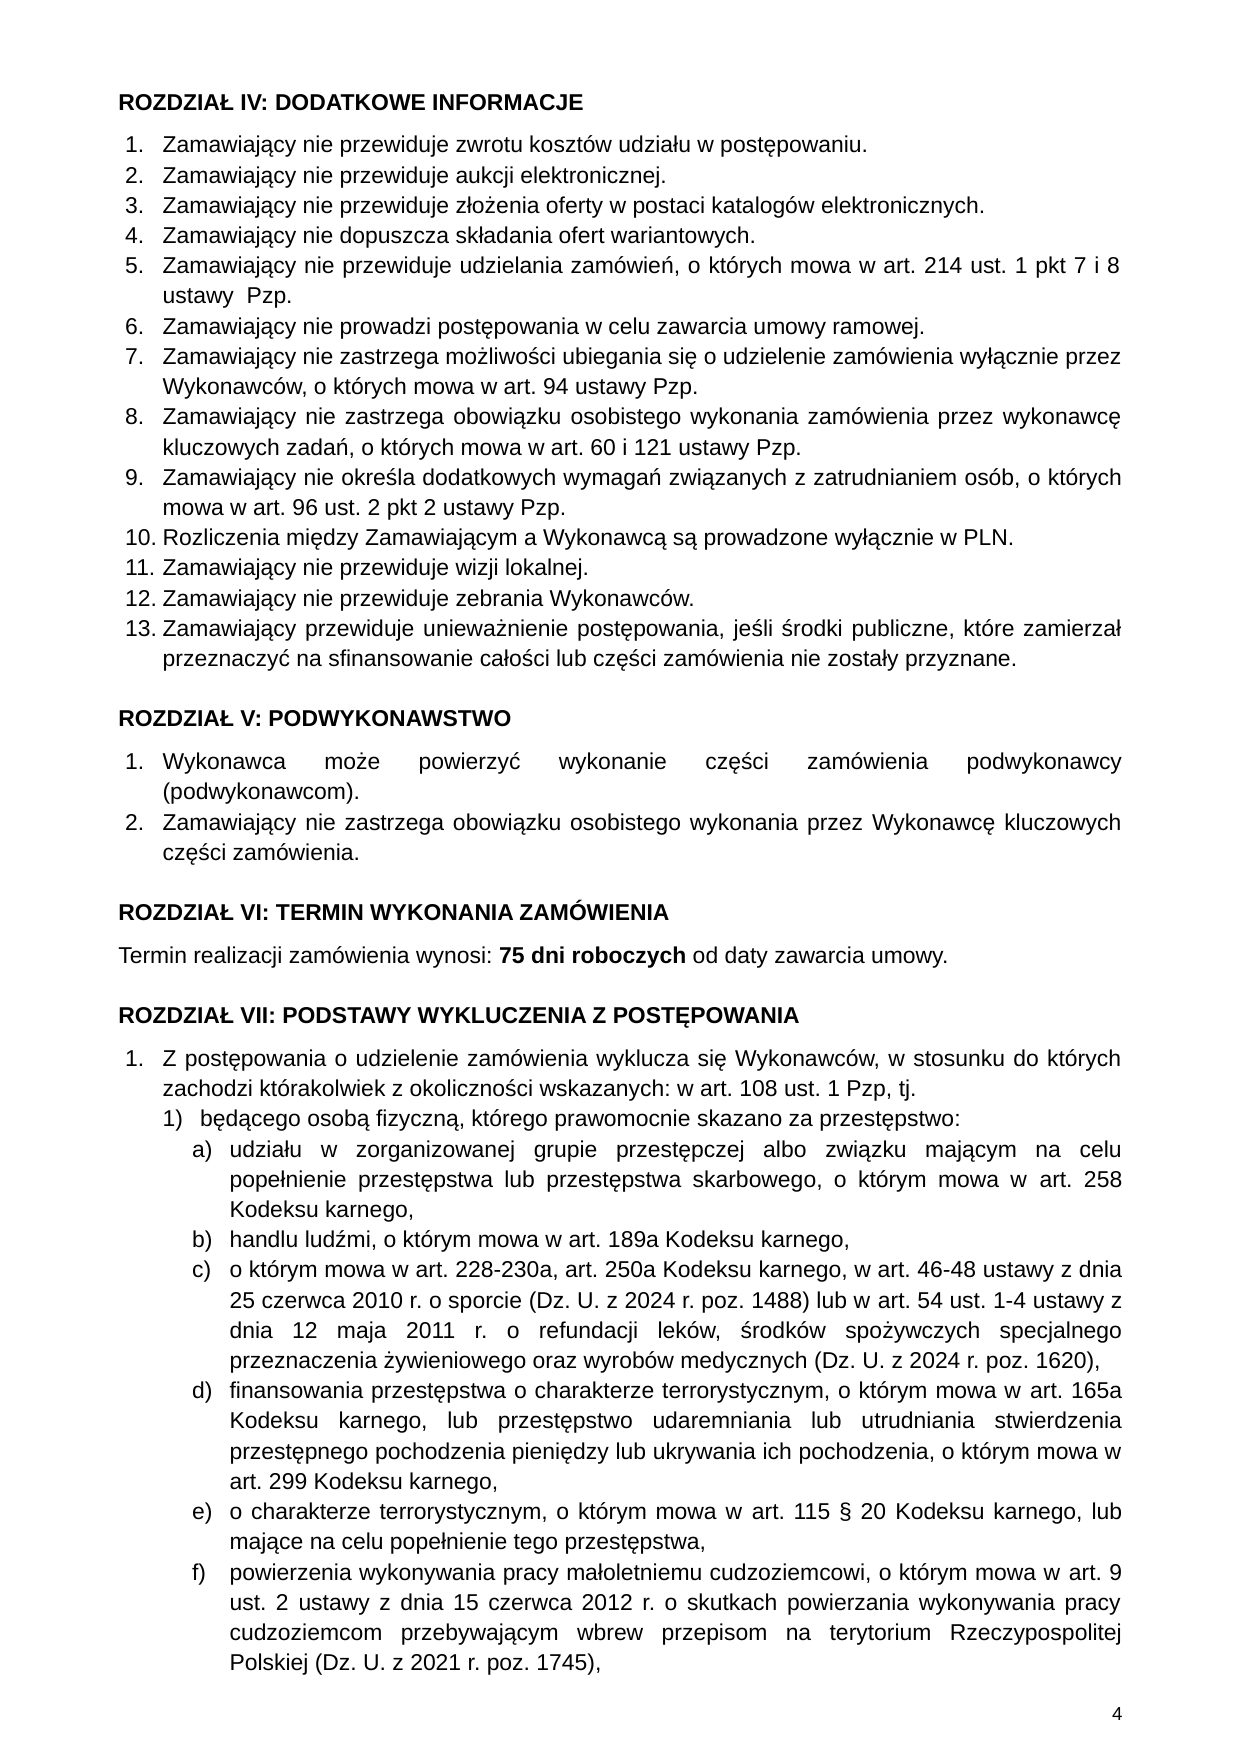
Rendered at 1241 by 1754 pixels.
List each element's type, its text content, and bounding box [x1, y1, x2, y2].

list Zamawiający nie zastrzega obowiązku osobistego wykonania zamówienia przez wykonawcę kluczowych zadań, o których mowa w art. 60 i 121 ustawy Pzp. [125, 403, 1122, 460]
list Zamawiający nie zastrzega możliwości ubiegania się o udzielenie zamówienia wyłącznie przez Wykonawców, o których mowa w art. 94 ustawy Pzp. [125, 343, 1122, 399]
list będącego osobą fizyczną, którego prawomocnie skazano za przestępstwo: [162, 1105, 1122, 1132]
list finansowania przestępstwa o charakterze terrorystycznym, o którym mowa w art. 165a Kodeksu karnego, lub przestępstwo udaremniania lub utrudniania stwierdzenia przestępnego pochodzenia pieniędzy lub ukrywania ich pochodzenia, o którym mowa w art. 299 Kodeksu karnego, [192, 1377, 1122, 1494]
text ROZDZIAŁ VI: TERMIN WYKONANIA ZAMÓWIENIA [118, 899, 1122, 925]
list Zamawiający przewiduje unieważnienie postępowania, jeśli środki publiczne, które zamierzał przeznaczyć na sfinansowanie całości lub części zamówienia nie zostały przyznane. [125, 615, 1122, 671]
list udziału w zorganizowanej grupie przestępczej albo związku mającym na celu popełnienie przestępstwa lub przestępstwa skarbowego, o którym mowa w art. 258 Kodeksu karnego, [192, 1136, 1122, 1222]
list Zamawiający nie prowadzi postępowania w celu zawarcia umowy ramowej. [125, 313, 1122, 339]
text Termin realizacji zamówienia wynosi: 75 dni roboczych od daty zawarcia umowy. [118, 942, 1122, 968]
list handlu ludźmi, o którym mowa w art. 189a Kodeksu karnego, [192, 1226, 1122, 1252]
text ROZDZIAŁ V: PODWYKONAWSTWO [118, 705, 1122, 732]
list Zamawiający nie zastrzega obowiązku osobistego wykonania przez Wykonawcę kluczowych części zamówienia. [125, 808, 1122, 865]
list Z postępowania o udzielenie zamówienia wyklucza się Wykonawców, w stosunku do których zachodzi którakolwiek z okoliczności wskazanych: w art. 108 ust. 1 Pzp, tj. [125, 1045, 1122, 1101]
list Zamawiający nie przewiduje zebrania Wykonawców. [125, 584, 1122, 611]
list Zamawiający nie przewiduje udzielania zamówień, o których mowa w art. 214 ust. 1 pkt 7 i 8 ustawy Pzp. [125, 252, 1122, 309]
list Zamawiający nie określa dodatkowych wymagań związanych z zatrudnianiem osób, o których mowa w art. 96 ust. 2 pkt 2 ustawy Pzp. [125, 464, 1122, 520]
list Zamawiający nie przewiduje aukcji elektronicznej. [125, 162, 1122, 188]
list o charakterze terrorystycznym, o którym mowa w art. 115 § 20 Kodeksu karnego, lub mające na celu popełnienie tego przestępstwa, [192, 1498, 1122, 1554]
text ROZDZIAŁ IV: DODATKOWE INFORMACJE [118, 89, 1122, 115]
list Zamawiający nie przewiduje zwrotu kosztów udziału w postępowaniu. [125, 131, 1122, 158]
list powierzenia wykonywania pracy małoletniemu cudzoziemcowi, o którym mowa w art. 9 ust. 2 ustawy z dnia 15 czerwca 2012 r. o skutkach powierzania wykonywania pracy cudzoziemcom przebywającym wbrew przepisom na terytorium Rzeczypospolitej Polskiej (Dz. U. z 2021 r. poz. 1745), [192, 1558, 1122, 1675]
list o którym mowa w art. 228-230a, art. 250a Kodeksu karnego, w art. 46-48 ustawy z dnia 25 czerwca 2010 r. o sporcie (Dz. U. z 2024 r. poz. 1488) lub w art. 54 ust. 1-4 ustawy z dnia 12 maja 2011 r. o refundacji leków, środków spożywczych specjalnego przeznaczenia żywieniowego oraz wyrobów medycznych (Dz. U. z 2024 r. poz. 1620), [192, 1256, 1122, 1373]
list Zamawiający nie przewiduje wizji lokalnej. [125, 554, 1122, 581]
list Rozliczenia między Zamawiającym a Wykonawcą są prowadzone wyłącznie w PLN. [125, 524, 1122, 550]
list Zamawiający nie przewiduje złożenia oferty w postaci katalogów elektronicznych. [125, 192, 1122, 218]
text ROZDZIAŁ VII: PODSTAWY WYKLUCZENIA Z POSTĘPOWANIA [118, 1002, 1122, 1028]
list Wykonawca może powierzyć wykonanie części zamówienia podwykonawcy (podwykonawcom). [125, 748, 1122, 804]
list Zamawiający nie dopuszcza składania ofert wariantowych. [125, 222, 1122, 248]
